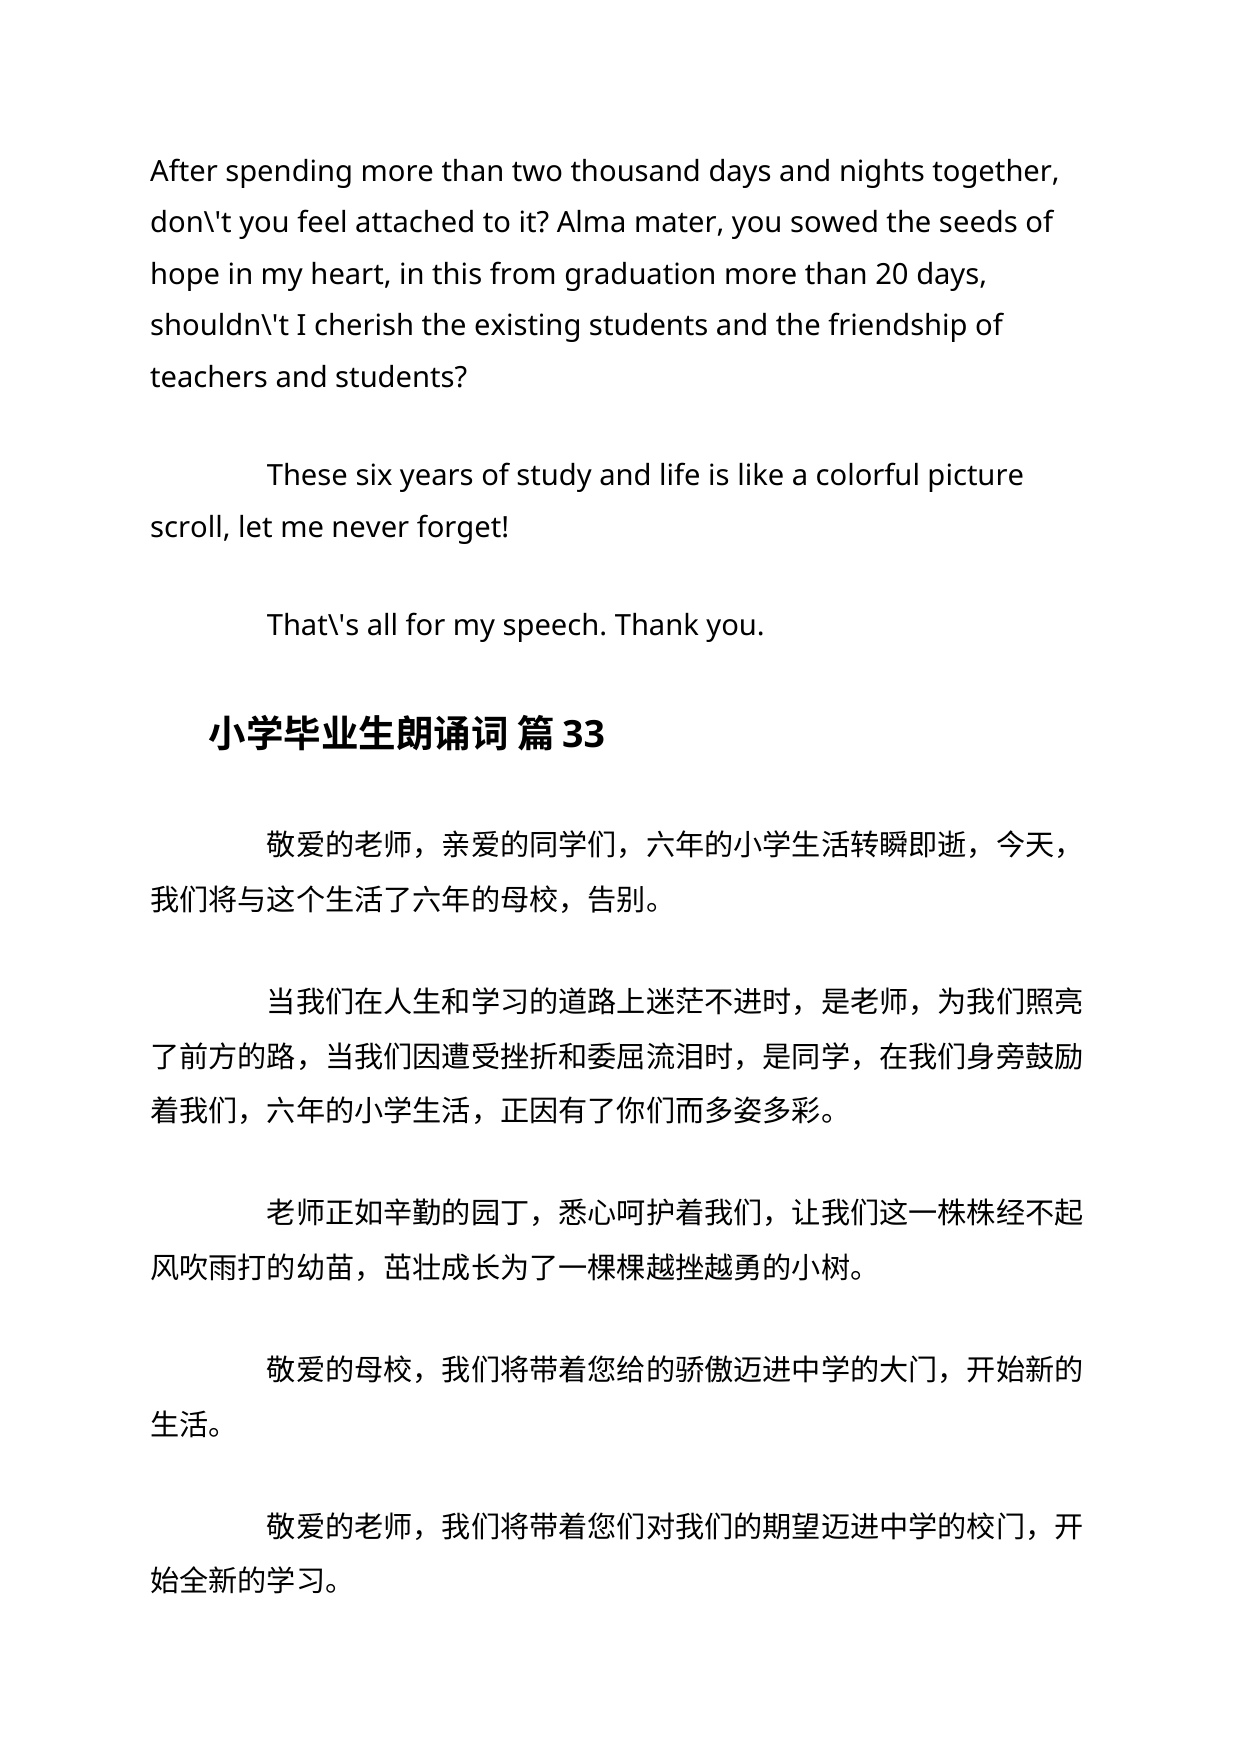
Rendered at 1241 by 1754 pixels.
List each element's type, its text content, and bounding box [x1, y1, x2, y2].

text 敬爱的老师，我们将带着您们对我们的期望迈进中学的校门，开始全新的学习。 [150, 1503, 1090, 1600]
text 敬爱的母校，我们将带着您给的骄傲迈进中学的大门，开始新的生活。 [150, 1346, 1090, 1444]
text 当我们在人生和学习的道路上迷茫不进时，是老师，为我们照亮了前方的路，当我们因遭受挫折和委屈流泪时，是同学，在我们身旁鼓励着我们，六年的小学生活，正因有了你们而多姿多彩。 [150, 978, 1090, 1130]
text 敬爱的老师，亲爱的同学们，六年的小学生活转瞬即逝，今天，我们将与这个生活了六年的母校，告别。 [150, 822, 1090, 919]
text 老师正如辛勤的园丁，悉心呵护着我们，让我们这一株株经不起风吹雨打的幼苗，茁壮成长为了一棵棵越挫越勇的小树。 [150, 1190, 1090, 1287]
text These six years of study and life is like a colorful picture scroll, let me never forget! [150, 455, 1090, 546]
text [150, 150, 1090, 396]
text That\'s all for my speech. Thank you. [150, 605, 1090, 644]
text 小学毕业生朗诵词 篇33 [150, 704, 1090, 758]
